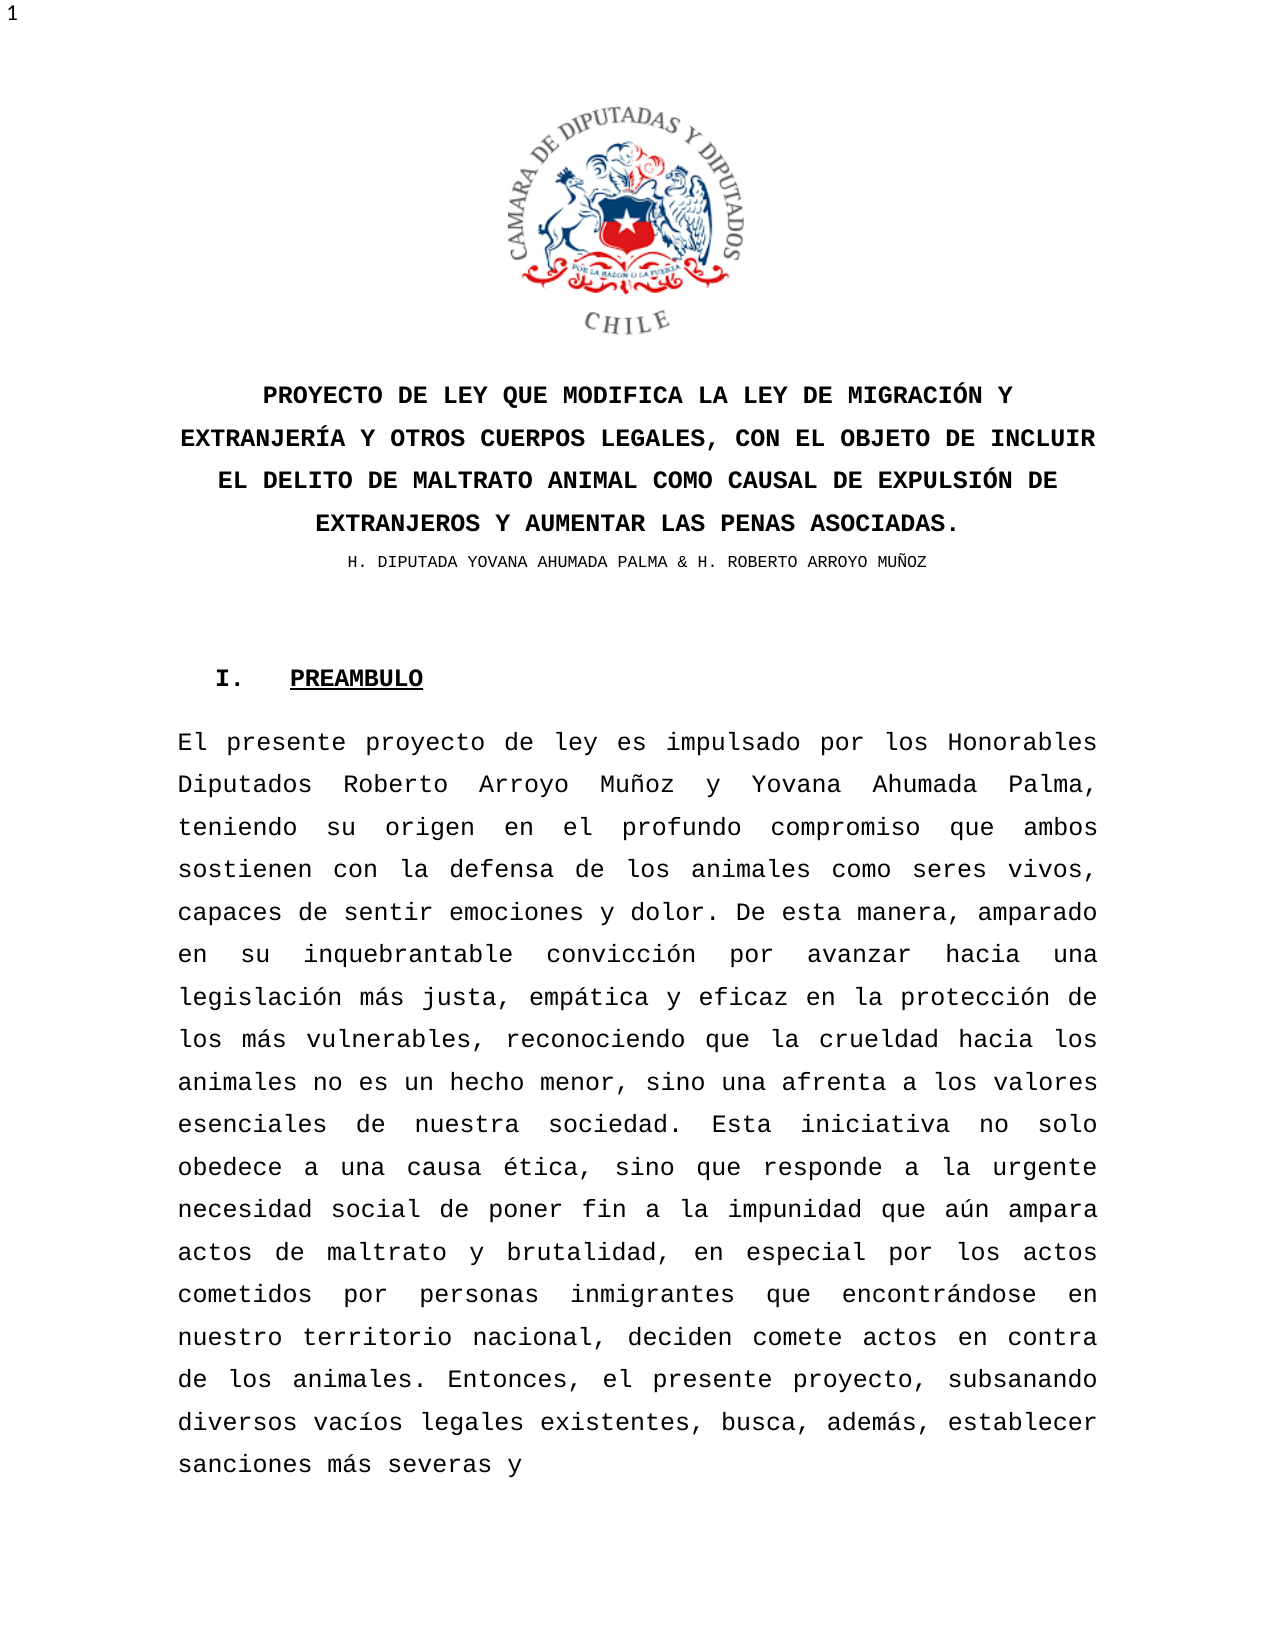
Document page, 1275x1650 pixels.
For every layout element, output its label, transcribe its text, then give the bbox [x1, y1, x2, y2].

text El presente proyecto de ley es impulsado por los Honorables Diputados Roberto Arroyo Muñoz y Yovana Ahumada Palma, teniendo su origen en el profundo compromiso que ambos sostienen con la defensa de los animales como seres vivos, capaces de sentir emociones y dolor. De esta manera, amparado en su inquebrantable convicción por avanzar hacia una legislación más justa, empática y eficaz en la protección de los más vulnerables, reconociendo que la crueldad hacia los animales no es un hecho menor, sino una afrenta a los valores esenciales de nuestra sociedad. Esta iniciativa no solo obedece a una causa ética, sino que responde a la urgente necesidad social de poner fin a la impunidad que aún ampara actos de maltrato y brutalidad, en especial por los actos cometidos por personas inmigrantes que encontrándose en nuestro territorio nacional, deciden comete actos en contra de los animales. Entonces, el presente proyecto, subsanando diversos vacíos legales existentes, busca, además, establecer sanciones más severas y [177, 729, 1098, 1480]
text H. DIPUTADA YOVANA AHUMADA PALMA & H. ROBERTO ARROYO MUÑOZ [347, 553, 1125, 572]
subtitle PROYECTO DE LEY QUE MODIFICA LA LEY DE MIGRACIÓN Y EXTRANJERÍA Y OTROS CUERPOS LEGALES, CON EL OBJETO DE INCLUIR EL DELITO DE MALTRATO ANIMAL COMO CAUSAL DE EXPULSIÓN DE EXTRANJEROS Y AUMENTAR LAS PENAS ASOCIADAS. [180, 383, 1095, 538]
picture [507, 106, 744, 335]
list PREAMBULO [215, 665, 1125, 693]
